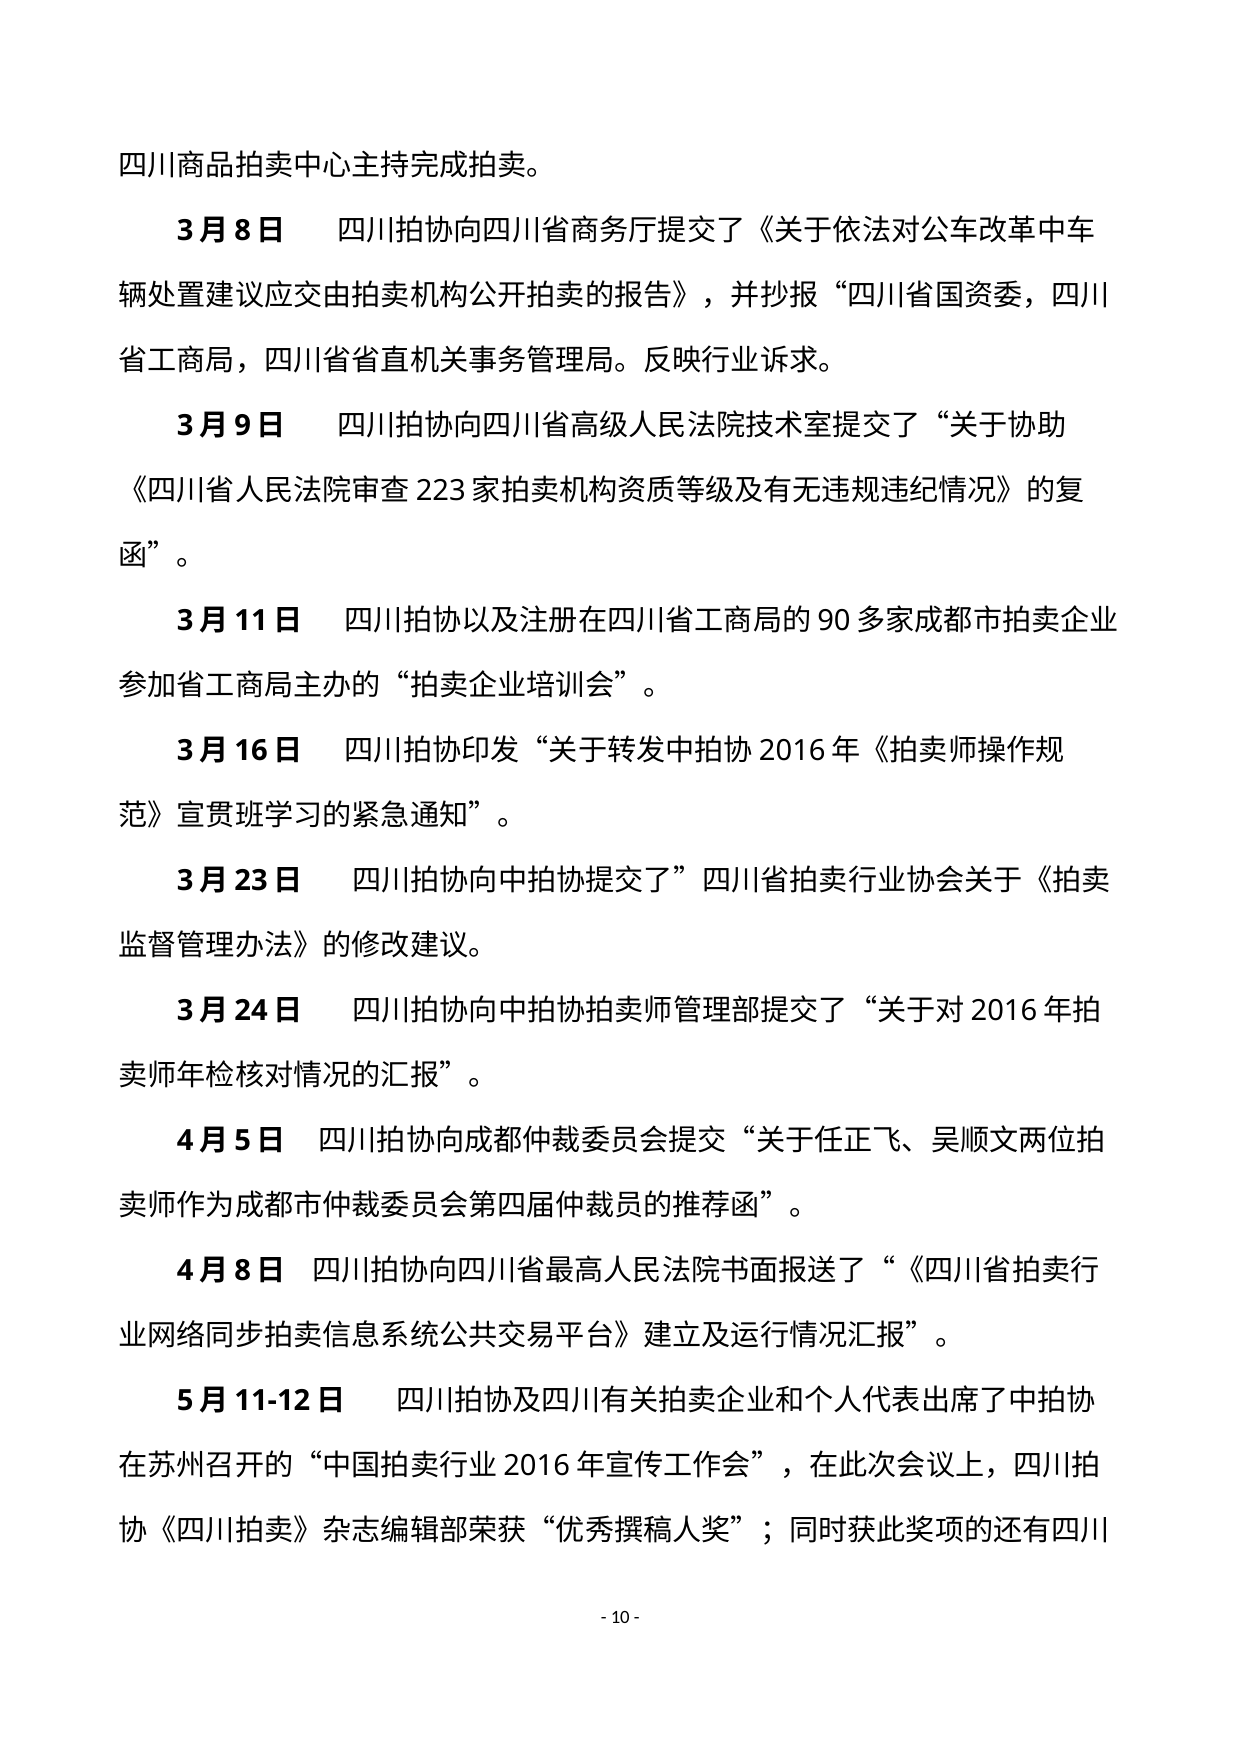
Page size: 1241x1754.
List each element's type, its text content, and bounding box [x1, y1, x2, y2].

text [118, 130, 1122, 195]
text 四川拍协向中拍协提交了”四川省拍卖行业协会关于《拍卖监督管理办法》的修改建议。 [118, 845, 1122, 975]
text 四川拍协向四川省高级人民法院技术室提交了“关于协助《四川省人民法院审查223家拍卖机构资质等级及有无违规违纪情况》的复函”。 [118, 390, 1122, 585]
text 四川拍协向中拍协拍卖师管理部提交了“关于对2016年拍卖师年检核对情况的汇报”。 [118, 975, 1122, 1105]
text 四川拍协向四川省商务厅提交了《关于依法对公车改革中车辆处置建议应交由拍卖机构公开拍卖的报告》，并抄报“四川省国资委，四川省工商局，四川省省直机关事务管理局。反映行业诉求。 [118, 195, 1122, 390]
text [118, 1365, 1122, 1560]
text 4月5日 四川拍协向成都仲裁委员会提交“关于任正飞、吴顺文两位拍卖师作为成都市仲裁委员会第四届仲裁员的推荐函”。 [118, 1105, 1122, 1235]
text 四川拍协印发“关于转发中拍协2016年《拍卖师操作规范》宣贯班学习的紧急通知”。 [118, 715, 1122, 845]
text 四川拍协向四川省最高人民法院书面报送了“《四川省拍卖行业网络同步拍卖信息系统公共交易平台》建立及运行情况汇报”。 [118, 1235, 1122, 1365]
text 四川拍协以及注册在四川省工商局的90多家成都市拍卖企业参加省工商局主办的“拍卖企业培训会”。 [118, 585, 1122, 715]
